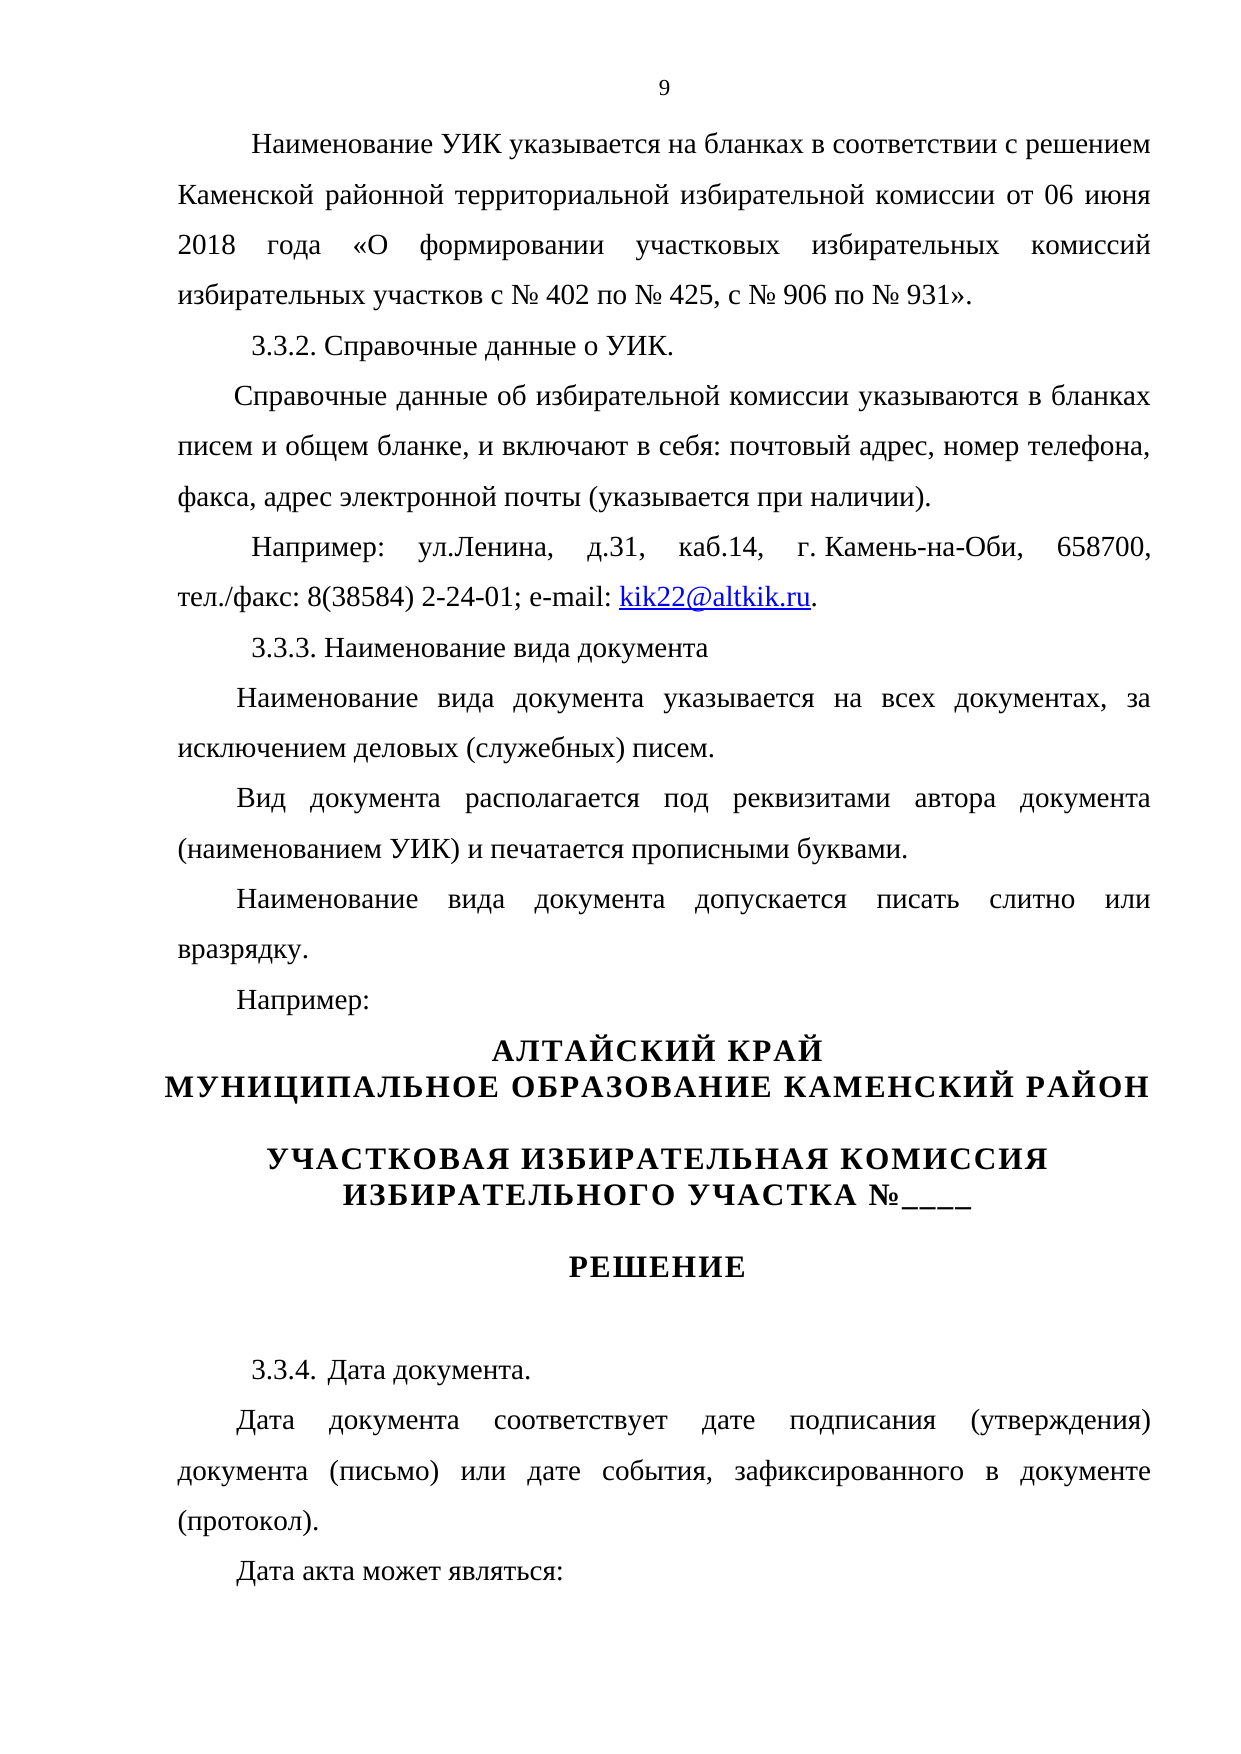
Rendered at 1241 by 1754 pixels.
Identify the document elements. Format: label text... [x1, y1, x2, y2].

text Справочные данные об избирательной комиссии указываются в бланках писем и общем бланке, и включают в себя: почтовый адрес, номер телефона, факса, адрес электронной почты (указывается при наличии). [177, 378, 1152, 512]
text Например: ул.Ленина, д.31, каб.14, г. Камень-на-Оби, 658700, тел./факс: 8(38584) 2-24-01; e-mail: kik22@altkik.ru. [177, 529, 1152, 613]
text Дата документа соответствует дате подписания (утверждения) документа (письмо) или дате события, зафиксированного в документе (протокол). [177, 1402, 1152, 1537]
text МУНИЦИПАЛЬНОЕ ОБРАЗОВАНИЕ КАМЕНСКИЙ РАЙОН [162, 1068, 1152, 1104]
text Например: [177, 982, 1152, 1015]
text Наименование вида документа указывается на всех документах, за исключением деловых (служебных) писем. [177, 680, 1152, 764]
text Наименование вида документа допускается писать слитно или вразрядку. [177, 881, 1152, 965]
text Вид документа располагается под реквизитами автора документа (наименованием УИК) и печатается прописными буквами. [177, 781, 1152, 864]
text Дата акта может являться: [177, 1553, 1152, 1587]
text УЧАСТКОВАЯ ИЗБИРАТЕЛЬНАЯ КОМИССИЯ ИЗБИРАТЕЛЬНОГО УЧАСТКА №____ [162, 1140, 1152, 1212]
text 3.3.4. Дата документа. [177, 1352, 1152, 1386]
text АЛТАЙСКИЙ КРАЙ [162, 1032, 1152, 1068]
text Наименование УИК указывается на бланках в соответствии с решением Каменской районной территориальной избирательной комиссии от 06 июня 2018 года «О формировании участковых избирательных комиссий избирательных участков с № 402 по № 425, с № 906 по № 931». [177, 127, 1152, 311]
text 3.3.3. Наименование вида документа [177, 630, 1152, 663]
text 3.3.2. Справочные данные о УИК. [177, 328, 1152, 361]
text РЕШЕНИЕ [162, 1248, 1152, 1284]
